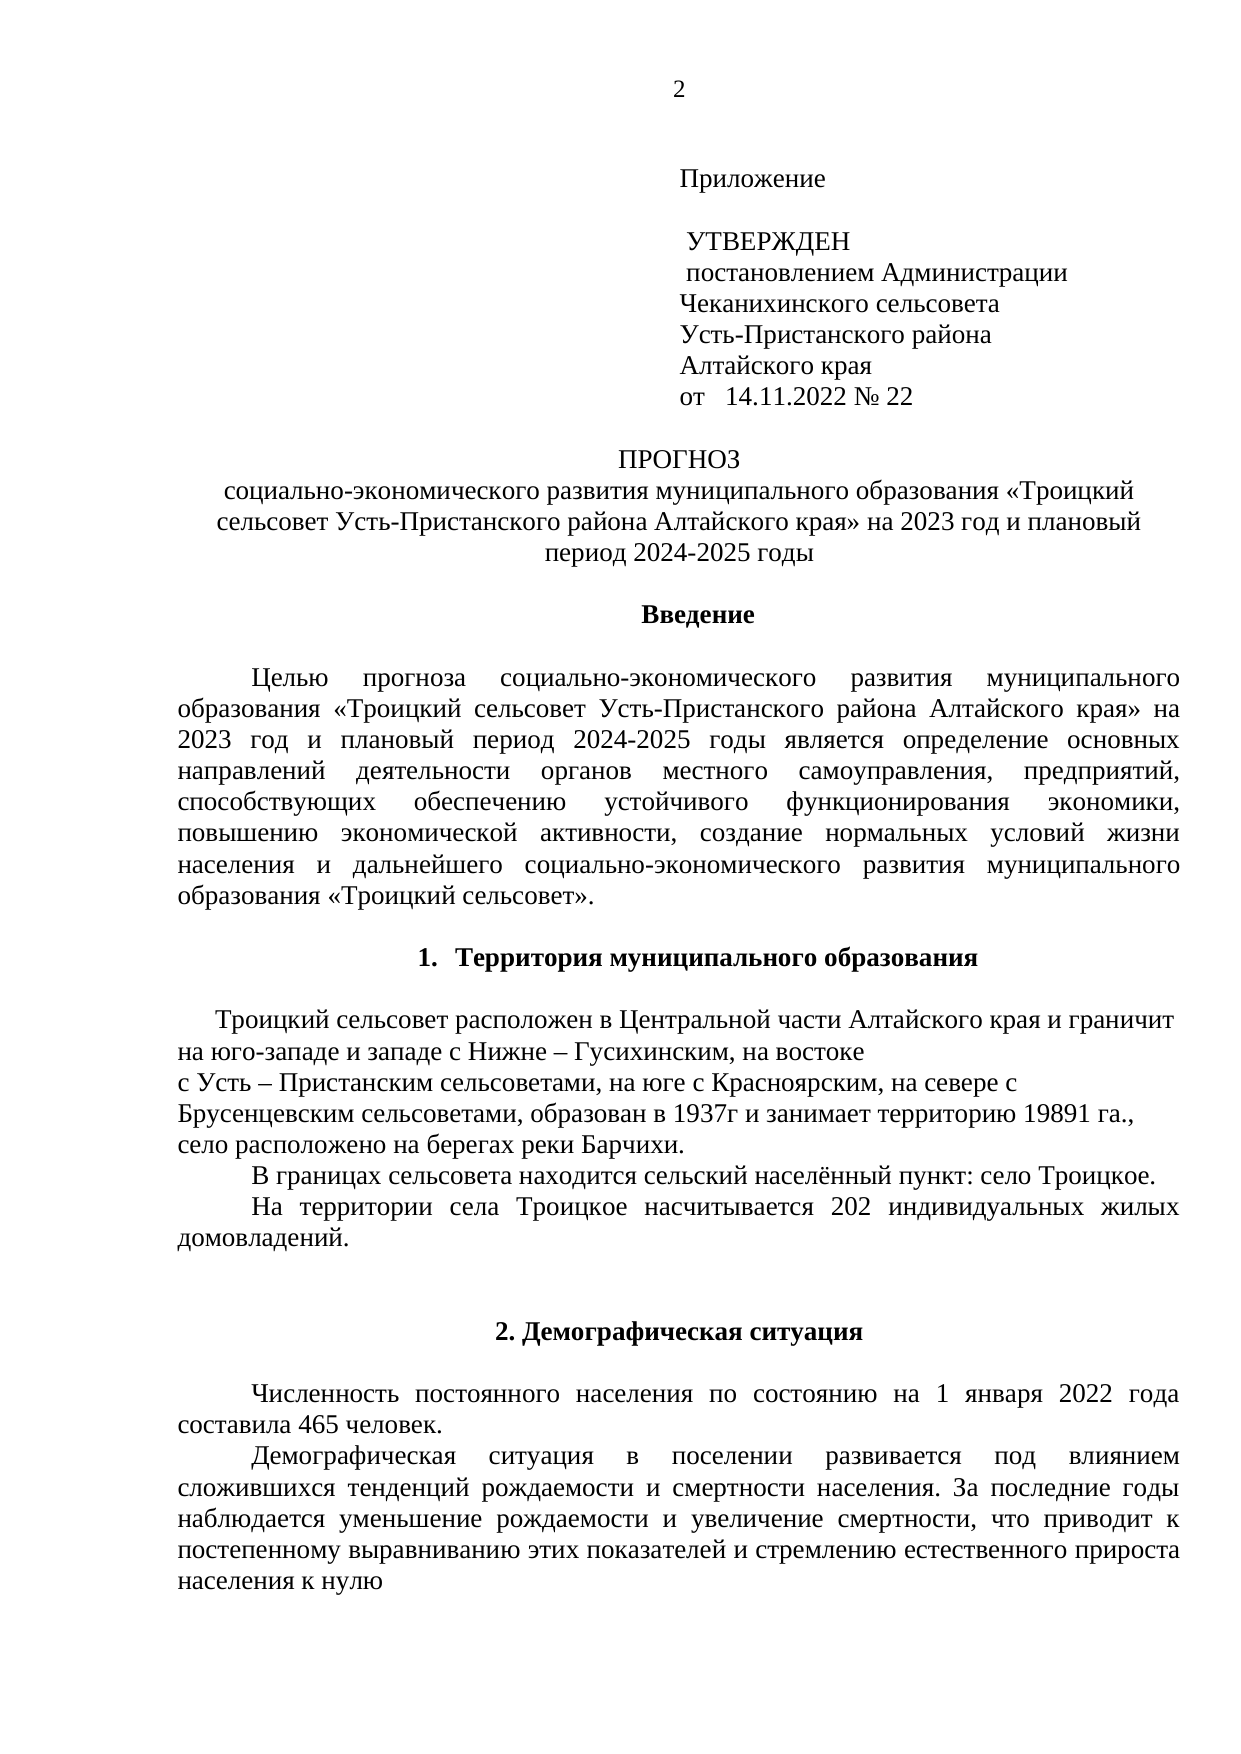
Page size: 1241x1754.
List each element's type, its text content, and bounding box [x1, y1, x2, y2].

text Усть-Пристанского района [177, 318, 1181, 349]
text Численность постоянного населения по состоянию на 1 января 2022 года составила 465 человек. [177, 1377, 1181, 1439]
text Введение [215, 598, 1181, 630]
text Целью прогноза социально-экономического развития муниципального образования «Троицкий сельсовет Усть-Пристанского района Алтайского края» на 2023 год и плановый период 2024-2025 годы является определение основных направлений деятельности органов местного самоуправления, предприятий, способствующих обеспечению устойчивого функционирования экономики, повышению экономической активности, создание нормальных условий жизни населения и дальнейшего социально-экономического развития муниципального образования «Троицкий сельсовет». [177, 661, 1181, 910]
text постановлением Администрации [177, 256, 1181, 287]
text Приложение [177, 162, 1181, 194]
text УТВЕРЖДЕН [177, 225, 1181, 256]
text На территории села Троицкое насчитывается 202 индивидуальных жилых домовладений. [177, 1190, 1181, 1253]
text Алтайского края [177, 349, 1181, 381]
text В границах сельсовета находится сельский населённый пункт: село Троицкое. [177, 1159, 1181, 1190]
text от 14.11.2022 № 22 [177, 381, 1181, 412]
text ПРОГНОЗ [177, 443, 1181, 474]
text Демографическая ситуация в поселении развивается под влиянием сложившихся тенденций рождаемости и смертности населения. За последние годы наблюдается уменьшение рождаемости и увеличение смертности, что приводит к постепенному выравниванию этих показателей и стремлению естественного прироста населения к нулю [177, 1439, 1181, 1595]
text Троицкий сельсовет расположен в Центральной части Алтайского края и граничит на юго-западе и западе с Нижне – Гусихинским, на востоке с Усть – Пристанским сельсоветами, на юге с Красноярским, на севере с Брусенцевским сельсоветами, образован в 1937г и занимает территорию 19891 га., село расположено на берегах реки Барчихи. [177, 1003, 1181, 1159]
text 2. Демографическая ситуация [177, 1315, 1181, 1346]
text социально-экономического развития муниципального образования «Троицкий сельсовет Усть-Пристанского района Алтайского края» на 2023 год и плановый период 2024-2025 годы [177, 474, 1181, 567]
text Чеканихинского сельсовета [177, 287, 1181, 318]
list Территория муниципального образования [215, 941, 1181, 972]
